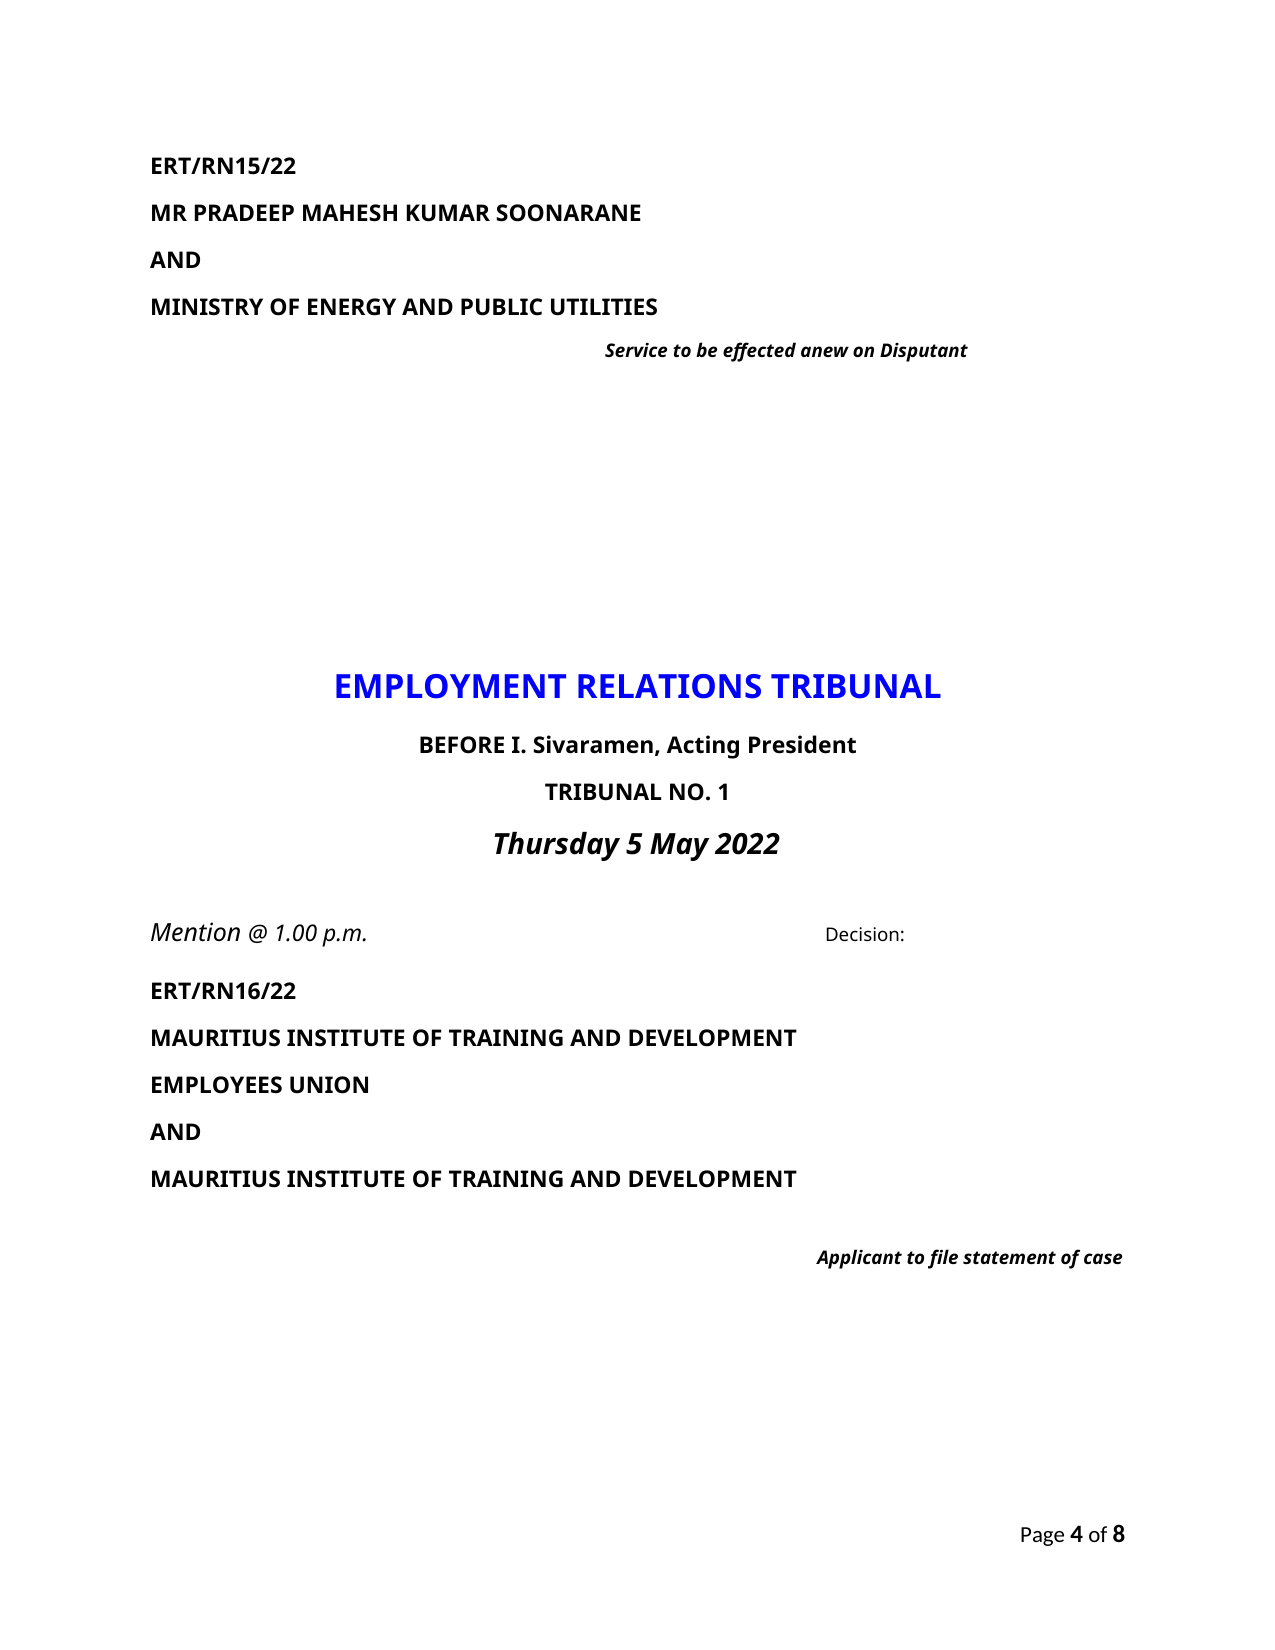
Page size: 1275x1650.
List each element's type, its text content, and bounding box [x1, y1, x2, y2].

text MAURITIUS INSTITUTE OF TRAINING AND DEVELOPMENT [150, 1162, 1125, 1232]
text ERT/RN16/22 [150, 975, 1125, 1006]
text Thursday 5 May 2022 [150, 823, 1125, 863]
text Applicant to file statement of case [150, 1245, 1125, 1270]
text TRIBUNAL NO. 1 [150, 776, 1125, 807]
text MR PRADEEP MAHESH KUMAR SOONARANE [150, 197, 1125, 228]
text Mention @ 1.00 p.m. Decision: [150, 915, 1125, 949]
text MINISTRY OF ENERGY AND PUBLIC UTILITIES [150, 291, 1125, 322]
text EMPLOYEES UNION [150, 1069, 1125, 1100]
text MAURITIUS INSTITUTE OF TRAINING AND DEVELOPMENT [150, 1022, 1125, 1053]
text EMPLOYMENT RELATIONS TRIBUNAL [150, 663, 1125, 708]
text AND [150, 1116, 1125, 1147]
text BEFORE I. Sivaramen, Acting President [150, 729, 1125, 760]
text Service to be effected anew on Disputant [150, 337, 1125, 363]
text AND [150, 244, 1125, 275]
text ERT/RN15/22 [150, 150, 1125, 181]
